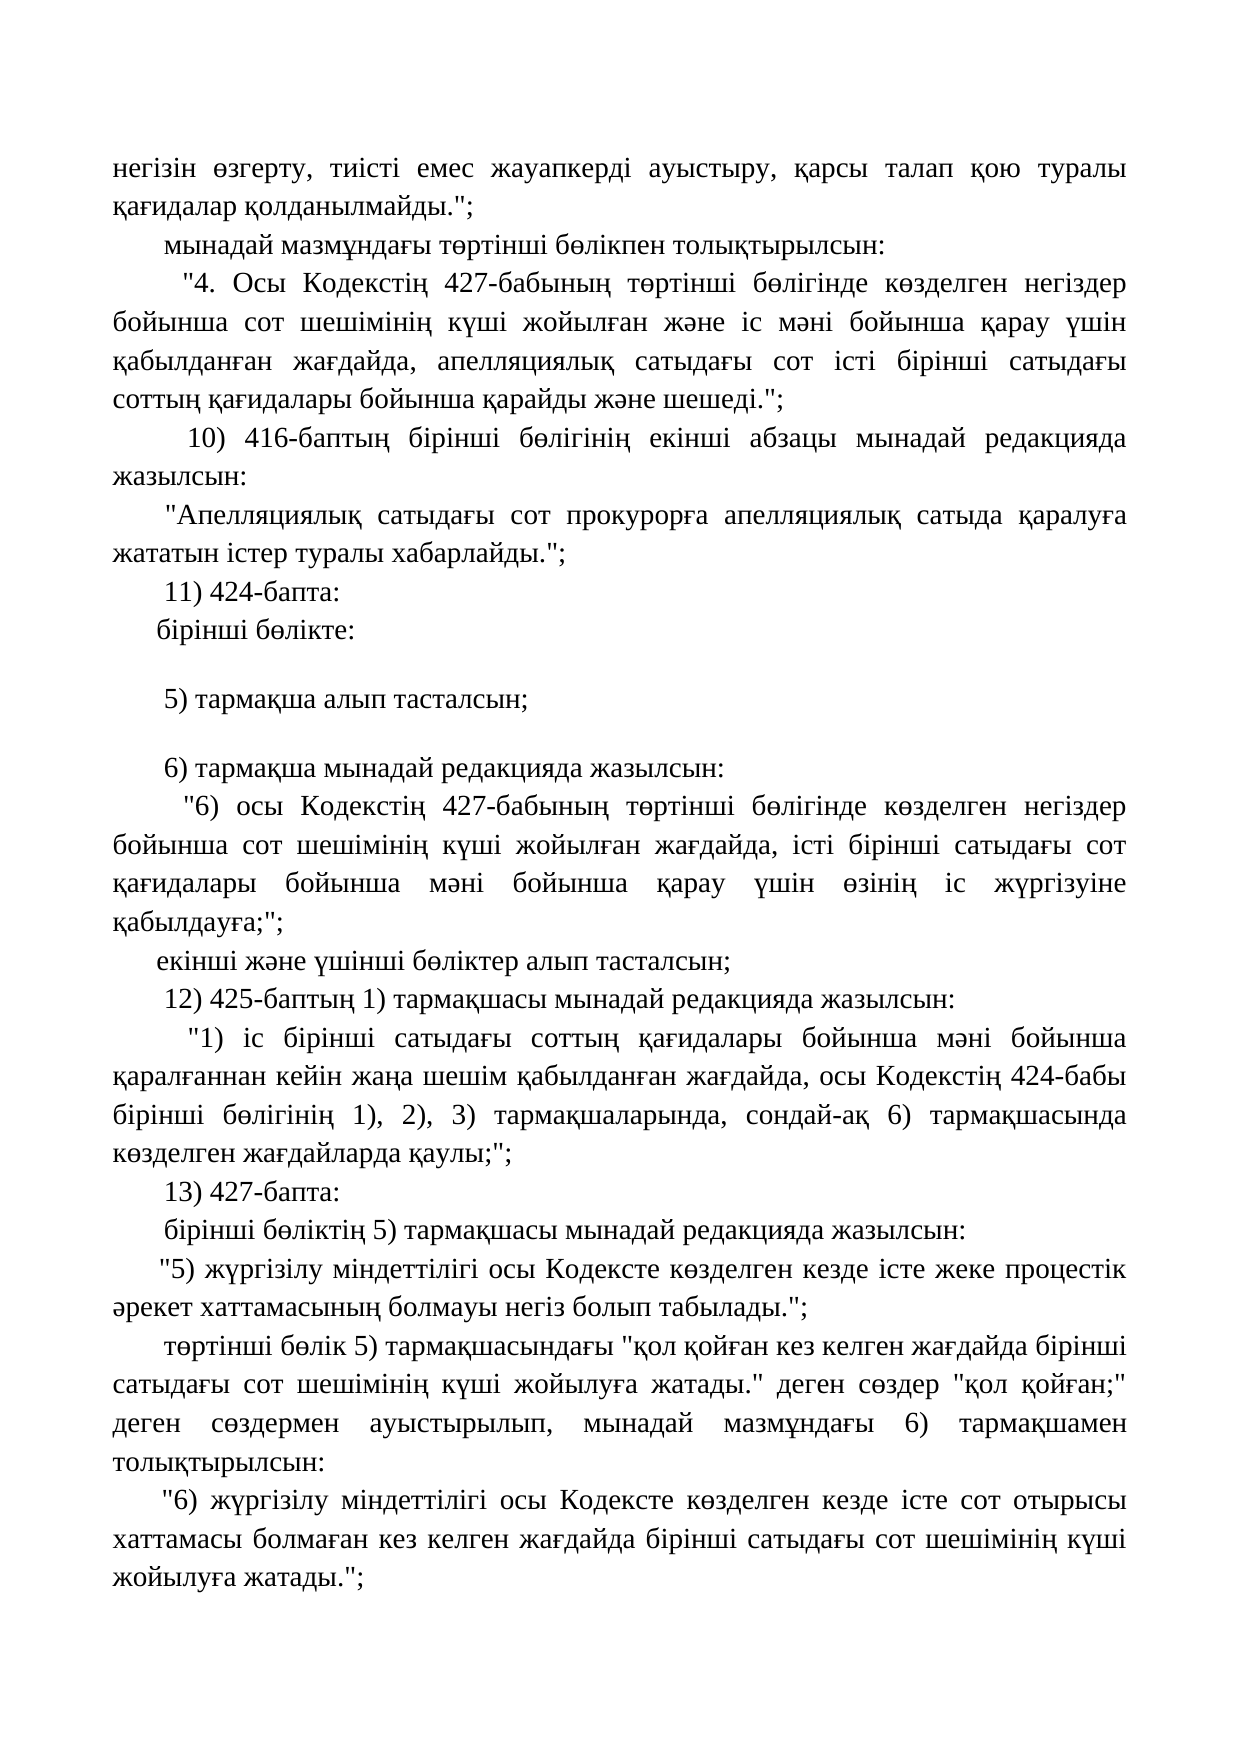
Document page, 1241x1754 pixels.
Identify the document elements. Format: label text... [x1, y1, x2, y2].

text "4. Осы Кодекстің 427-бабының төртінші бөлігінде көзделген негіздер бойынша сот шешімінің күші жойылған және іс мәні бойынша қарау үшін қабылданған жағдайда, апелляциялық сатыдағы сот істі бірінші сатыдағы соттың қағидалары бойынша қарайды және шешеді."; [112, 266, 1128, 415]
text 6) тармақша мынадай редакцияда жазылсын: [112, 750, 1128, 783]
text "6) жүргізілу міндеттілігі осы Кодексте көзделген кезде істе сот отырысы хаттамасы болмаған кез келген жағдайда бірінші сатыдағы сот шешімінің күші жойылуға жатады."; [112, 1482, 1128, 1593]
text "6) осы Кодекстің 427-бабының төртінші бөлігінде көзделген негіздер бойынша сот шешімінің күші жойылған жағдайда, істі бірінші сатыдағы сот қағидалары бойынша мәні бойынша қарау үшін өзінің іс жүргізуіне қабылдауға;"; [112, 788, 1128, 938]
text мынадай мазмұндағы төртінші бөлікпен толықтырылсын: [112, 227, 1128, 261]
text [112, 150, 1128, 222]
text "Апелляциялық сатыдағы сот прокурорға апелляциялық сатыда қаралуға жататын істер туралы хабарлайды."; [112, 497, 1128, 569]
text 10) 416-баптың бірінші бөлігінің екінші абзацы мынадай редакцияда жазылсын: [112, 420, 1128, 492]
text 12) 425-баптың 1) тармақшасы мынадай редакцияда жазылсын: [112, 981, 1128, 1015]
text 13) 427-бапта: [112, 1174, 1128, 1207]
text 11) 424-бапта: [112, 574, 1128, 607]
text төртінші бөлік 5) тармақшасындағы "қол қойған кез келген жағдайда бірінші сатыдағы сот шешімінің күші жойылуға жатады." деген сөздер "қол қойған;" деген сөздермен ауыстырылып, мынадай мазмұндағы 6) тармақшамен толықтырылсын: [112, 1328, 1128, 1477]
text бірінші бөліктің 5) тармақшасы мынадай редакцияда жазылсын: [112, 1212, 1128, 1246]
text "1) іс бірінші сатыдағы соттың қағидалары бойынша мәні бойынша қаралғаннан кейін жаңа шешім қабылданған жағдайда, осы Кодекстің 424-бабы бірінші бөлігінің 1), 2), 3) тармақшаларында, сондай-ақ 6) тармақшасында көзделген жағдайларда қаулы;"; [112, 1020, 1128, 1169]
text 5) тармақша алып тасталсын; [112, 681, 1128, 715]
text "5) жүргізілу міндеттілігі осы Кодексте көзделген кезде істе жеке процестік әрекет хаттамасының болмауы негіз болып табылады."; [112, 1251, 1128, 1323]
text екінші және үшінші бөліктер алып тасталсын; [112, 943, 1128, 976]
text бірінші бөлікте: [112, 612, 1128, 646]
